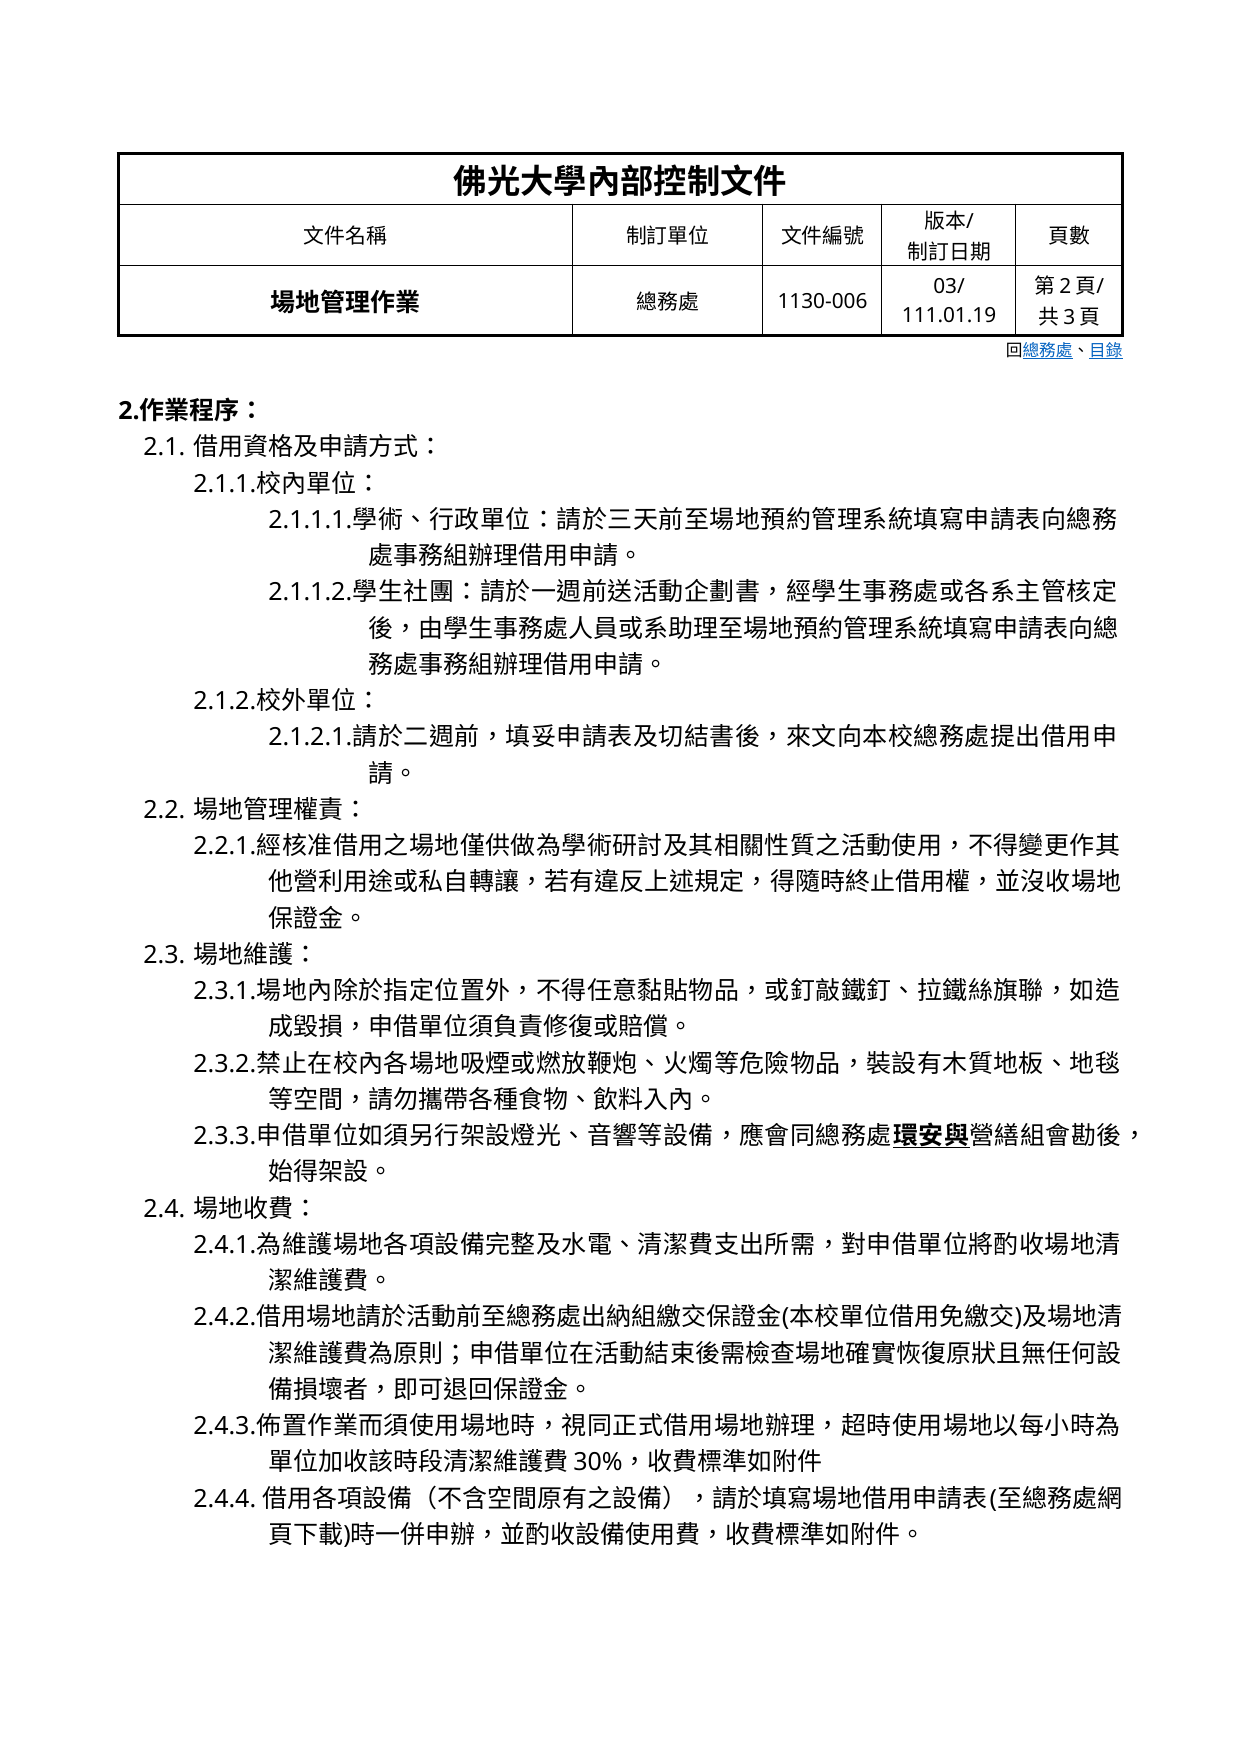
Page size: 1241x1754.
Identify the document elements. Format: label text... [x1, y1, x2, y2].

text 2.1.2.校外單位： [193, 681, 1122, 717]
text 2.1.2.1.請於二週前，填妥申請表及切結書後，來文向本校總務處提出借用申請。 [268, 717, 1119, 789]
table_cell 版本/ 制訂日期 [882, 205, 1015, 265]
list 場地收費： [143, 1188, 1122, 1224]
table_cell 制訂單位 [573, 205, 762, 265]
table_cell 文件編號 [763, 205, 881, 265]
table_cell 第2頁/ 共3頁 [1016, 266, 1121, 334]
text 2.4.1.為維護場地各項設備完整及水電、清潔費支出所需，對申借單位將酌收場地清潔維護費。 [193, 1224, 1122, 1297]
list 借用資格及申請方式： [143, 427, 1122, 463]
table_cell 文件名稱 [120, 205, 572, 265]
text 2.1.1.1.學術、行政單位：請於三天前至場地預約管理系統填寫申請表向總務處事務組辦理借用申請。 [268, 499, 1119, 572]
table_cell 1130-006 [763, 266, 881, 334]
list 場地維護： [143, 934, 1122, 971]
text 2.4.3.佈置作業而須使用場地時，視同正式借用場地辦理，超時使用場地以每小時為單位加收該時段清潔維護費30%，收費標準如附件 [193, 1406, 1122, 1478]
text 2.3.2.禁止在校內各場地吸煙或燃放鞭炮、火燭等危險物品，裝設有木質地板、地毯等空間，請勿攜帶各種食物、飲料入內。 [193, 1043, 1122, 1116]
text 2.1.1.2.學生社團：請於一週前送活動企劃書，經學生事務處或各系主管核定後，由學生事務處人員或系助理至場地預約管理系統填寫申請表向總務處事務組辦理借用申請。 [268, 572, 1119, 681]
list 場地管理權責： [143, 789, 1122, 826]
text 回總務處、目錄 [118, 337, 1122, 361]
table_cell 場地管理作業 [120, 266, 572, 334]
table_cell 03/ 111.01.19 [882, 266, 1015, 334]
text 2.4.4. 借用各項設備（不含空間原有之設備），請於填寫場地借用申請表(至總務處網頁下載)時一併申辦，並酌收設備使用費，收費標準如附件。 [193, 1478, 1122, 1551]
text 2.3.1.場地內除於指定位置外，不得任意黏貼物品，或釘敲鐵釘、拉鐵絲旗聯，如造成毀損，申借單位須負責修復或賠償。 [193, 971, 1122, 1043]
text 2.2.1.經核准借用之場地僅供做為學術研討及其相關性質之活動使用，不得變更作其他營利用途或私自轉讓，若有違反上述規定，得隨時終止借用權，並沒收場地保證金。 [193, 826, 1122, 934]
table_header 佛光大學內部控制文件 [120, 155, 1121, 203]
text 2.4.2.借用場地請於活動前至總務處出納組繳交保證金(本校單位借用免繳交)及場地清潔維護費為原則；申借單位在活動結束後需檢查場地確實恢復原狀且無任何設備損壞者，即可退回保證金。 [193, 1297, 1122, 1406]
table_cell 頁數 [1016, 205, 1121, 265]
text 2.作業程序： [118, 391, 1122, 427]
text 2.3.3.申借單位如須另行架設燈光、音響等設備，應會同總務處環安與營繕組會勘後，始得架設。 [193, 1116, 1122, 1188]
table_cell 總務處 [573, 266, 762, 334]
text 2.1.1.校內單位： [193, 463, 1122, 499]
